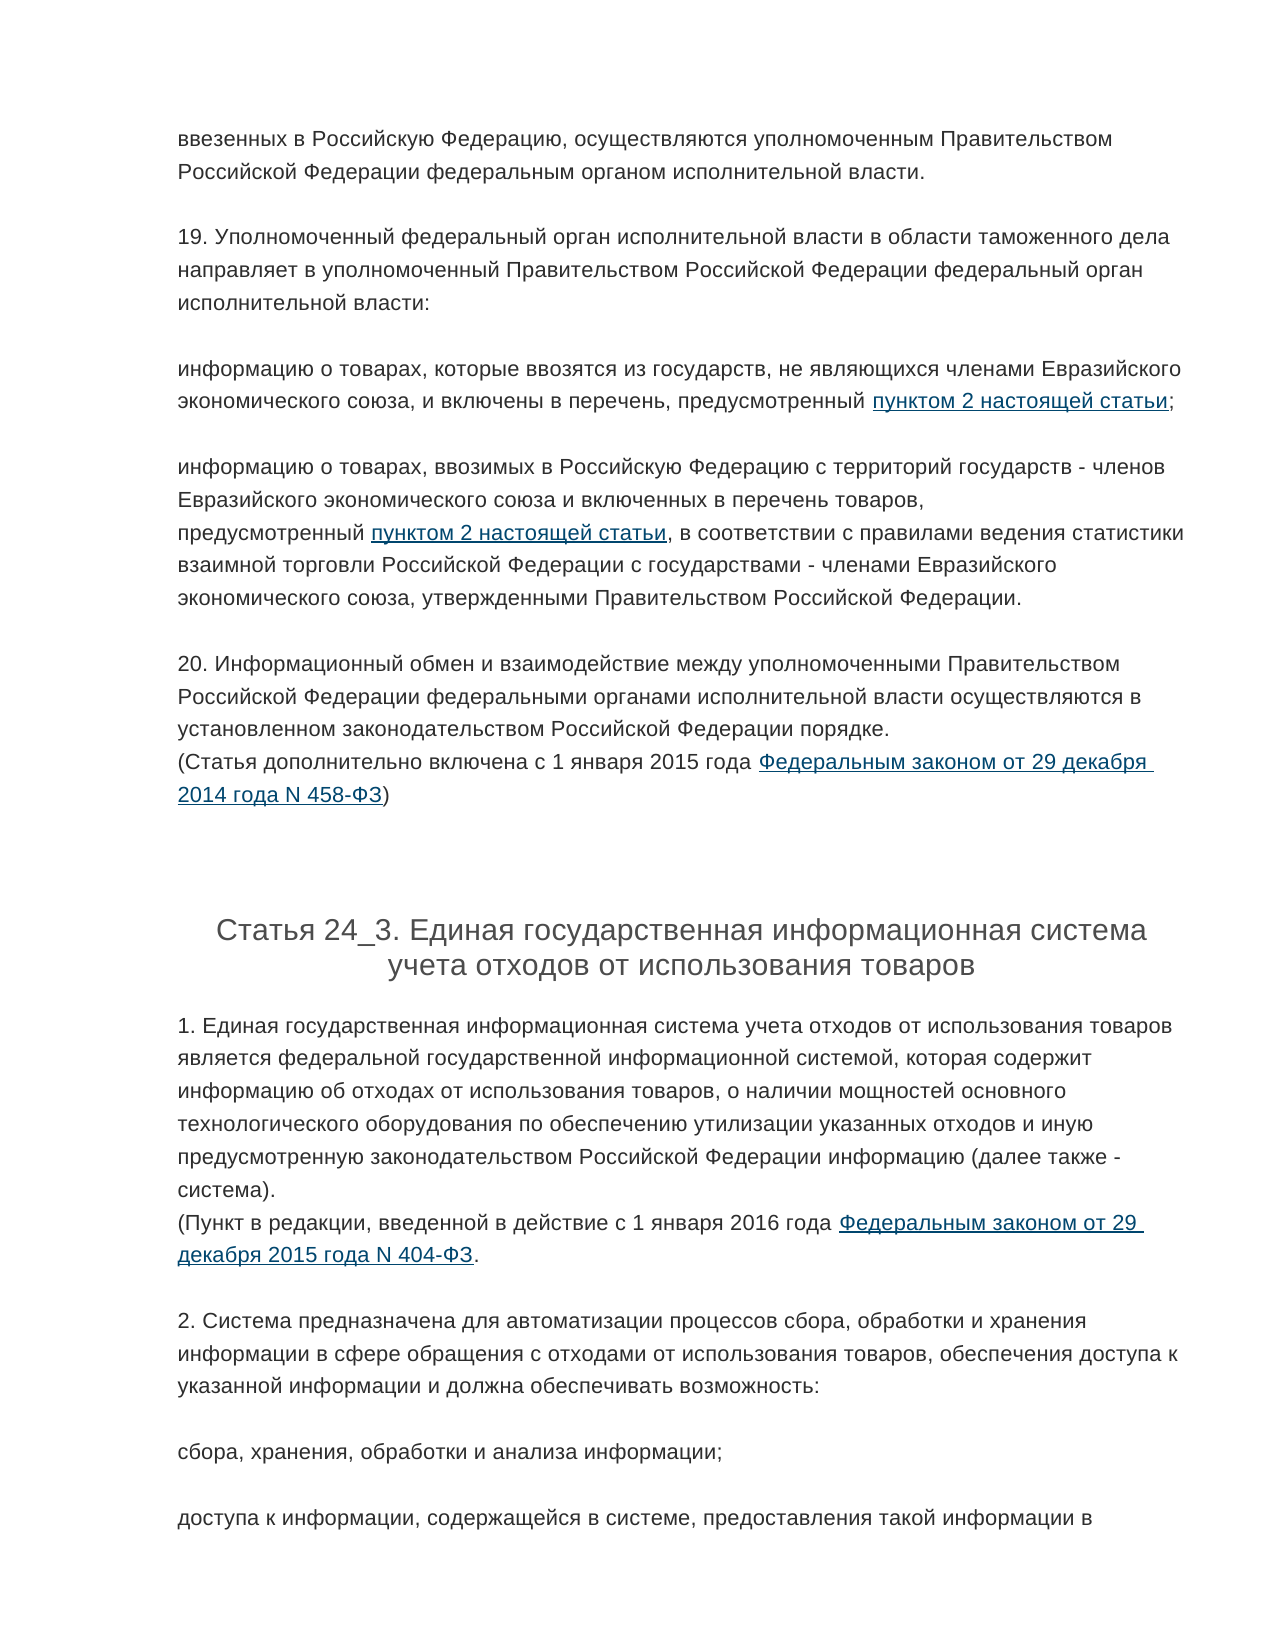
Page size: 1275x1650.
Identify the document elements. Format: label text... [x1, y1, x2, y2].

text Статья 24_3. Единая государственная информационная система учета отходов от использования товаров [177, 912, 1186, 981]
text 20. Информационный обмен и взаимодействие между уполномоченными Правительством Российской Федерации федеральными органами исполнительной власти осуществляются в установленном законодательством Российской Федерации порядке. (Статья дополнительно включена с 1 января 2015 года Федеральным законом от 29 декабря 2014 года N 458-ФЗ) [177, 643, 1186, 873]
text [177, 118, 1186, 217]
text 19. Уполномоченный федеральный орган исполнительной власти в области таможенного дела направляет в уполномоченный Правительством Российской Федерации федеральный орган исполнительной власти: информацию о товарах, которые ввозятся из государств, не являющихся членами Евразийского экономического союза, и включены в перечень, предусмотренный пунктом 2 настоящей статьи; информацию о товарах, ввозимых в Российскую Федерацию с территорий государств - членов Евразийского экономического союза и включенных в перечень товаров, предусмотренный пунктом 2 настоящей статьи, в соответствии с правилами ведения статистики взаимной торговли Российской Федерации с государствами - членами Евразийского экономического союза, утвержденными Правительством Российской Федерации. [177, 217, 1186, 643]
text 1. Единая государственная информационная система учета отходов от использования товаров является федеральной государственной информационной системой, которая содержит информацию об отходах от использования товаров, о наличии мощностей основного технологического оборудования по обеспечению утилизации указанных отходов и иную предусмотренную законодательством Российской Федерации информацию (далее также - система). (Пункт в редакции, введенной в действие с 1 января 2016 года Федеральным законом от 29 декабря 2015 года N 404-ФЗ. [177, 1005, 1186, 1300]
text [177, 1300, 1186, 1530]
